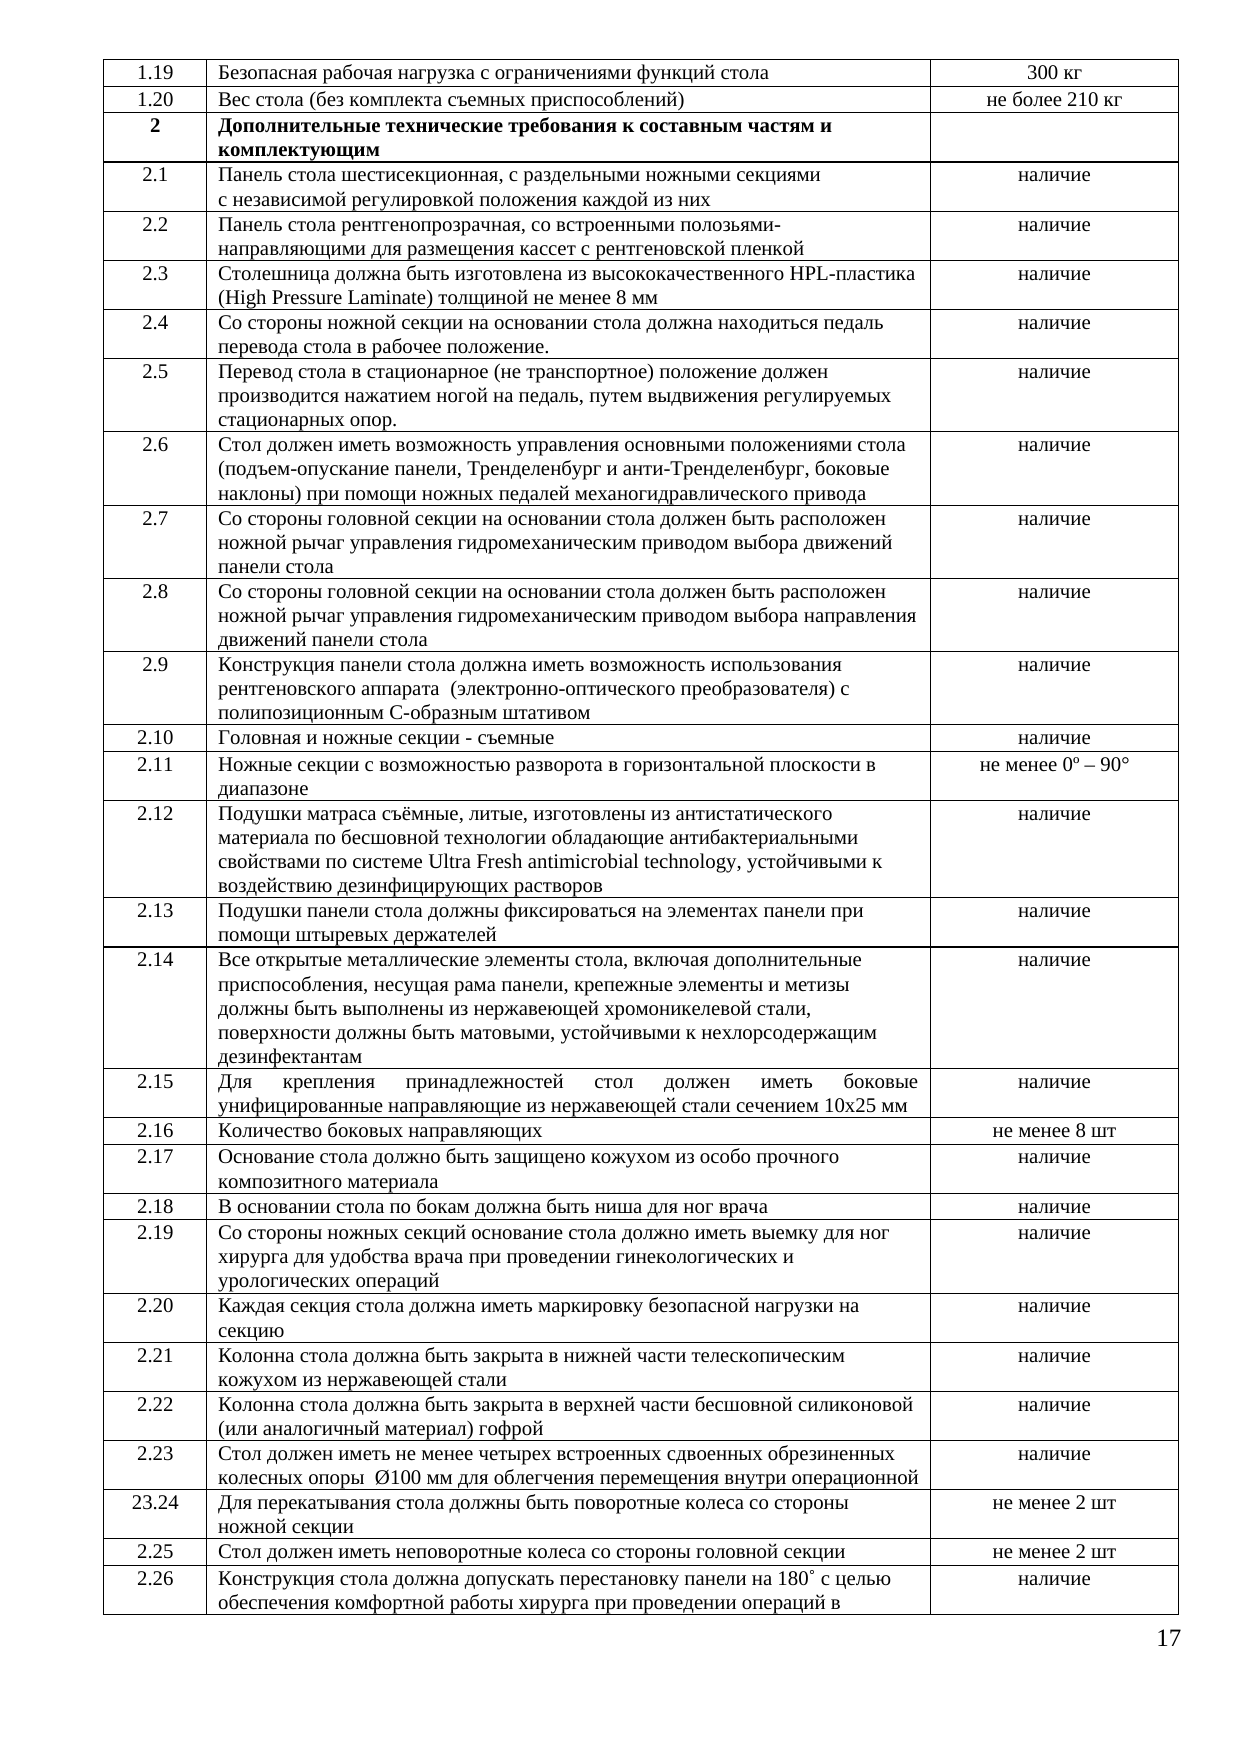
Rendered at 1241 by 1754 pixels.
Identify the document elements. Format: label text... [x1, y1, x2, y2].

table_cell Подушки матраса съёмные, литые, изготовлены из антистатического материала по бесшовной технологии обладающие антибактериальными свойствами по системе Ultra Fresh antimicrobial technology, устойчивыми к воздействию дезинфицирующих растворов [207, 801, 930, 897]
table_cell Столешница должна быть изготовлена из высококачественного HPL-пластика (High Pressure Laminate) толщиной не менее 8 мм [207, 261, 930, 309]
table_cell наличие [931, 212, 1178, 260]
table_cell наличие [931, 1194, 1178, 1219]
table_cell Стол должен иметь не менее четырех встроенных сдвоенных обрезиненных колесных опоры Ø100 мм для облегчения перемещения внутри операционной [207, 1441, 930, 1489]
table_cell 2.23 [104, 1441, 206, 1489]
table_cell Основание стола должно быть защищено кожухом из особо прочного композитного материала [207, 1145, 930, 1193]
table_cell Панель стола шестисекционная, с раздельными ножными секциями с независимой регулировкой положения каждой из них [207, 163, 930, 211]
table_cell наличие [931, 579, 1178, 651]
table_cell Головная и ножные секции - съемные [207, 725, 930, 751]
table_cell Колонна стола должна быть закрыта в нижней части телескопическим кожухом из нержавеющей стали [207, 1343, 930, 1391]
table_cell 2.25 [104, 1539, 206, 1565]
table_cell Панель стола рентгенопрозрачная, со встроенными полозьями-направляющими для размещения кассет с рентгеновской пленкой [207, 212, 930, 260]
table_cell наличие [931, 898, 1178, 946]
table_cell Со стороны ножной секции на основании стола должна находиться педаль перевода стола в рабочее положение. [207, 310, 930, 358]
table_cell 2.22 [104, 1392, 206, 1440]
table_cell 2.21 [104, 1343, 206, 1391]
table_cell не менее 0º – 90° [931, 752, 1178, 800]
table_cell Дополнительные технические требования к составным частям и комплектующим [207, 113, 930, 161]
table_cell 2.9 [104, 652, 206, 724]
table_cell 2.13 [104, 898, 206, 946]
table_cell 2.14 [104, 948, 206, 1068]
table_cell Ножные секции с возможностью разворота в горизонтальной плоскости в диапазоне [207, 752, 930, 800]
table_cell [207, 1566, 930, 1614]
table_cell не менее 2 шт [931, 1490, 1178, 1538]
table_cell В основании стола по бокам должна быть ниша для ног врача [207, 1194, 930, 1219]
table_cell наличие [931, 163, 1178, 211]
table_cell наличие [931, 652, 1178, 724]
table_cell 2.5 [104, 359, 206, 431]
table_cell наличие [931, 1294, 1178, 1342]
table_cell наличие [931, 310, 1178, 358]
table_cell Колонна стола должна быть закрыта в верхней части бесшовной силиконовой (или аналогичный материал) гофрой [207, 1392, 930, 1440]
table_cell 2.18 [104, 1194, 206, 1219]
table_cell Для крепления принадлежностей стол должен иметь боковые унифицированные направляющие из нержавеющей стали сечением 10х25 мм [207, 1069, 930, 1117]
table_cell наличие [931, 1220, 1178, 1292]
table_cell Подушки панели стола должны фиксироваться на элементах панели при помощи штыревых держателей [207, 898, 930, 946]
table_cell не более 210 кг [931, 87, 1178, 112]
table_cell 2.7 [104, 506, 206, 578]
table_cell Количество боковых направляющих [207, 1118, 930, 1143]
table_cell наличие [931, 1343, 1178, 1391]
table_cell 2.12 [104, 801, 206, 897]
table_cell [931, 113, 1178, 161]
table_cell наличие [931, 506, 1178, 578]
table_cell наличие [931, 948, 1178, 1068]
table_cell 2.2 [104, 212, 206, 260]
table_cell не менее 2 шт [931, 1539, 1178, 1565]
table_cell 1.20 [104, 87, 206, 112]
table_cell 2 [104, 113, 206, 161]
table_cell 2.20 [104, 1294, 206, 1342]
table_cell 2.26 [104, 1566, 206, 1614]
table_cell Со стороны головной секции на основании стола должен быть расположен ножной рычаг управления гидромеханическим приводом выбора движений панели стола [207, 506, 930, 578]
table_cell 2.1 [104, 163, 206, 211]
table_cell не менее 8 шт [931, 1118, 1178, 1143]
table_cell 2.19 [104, 1220, 206, 1292]
table_cell Вес стола (без комплекта съемных приспособлений) [207, 87, 930, 112]
table_cell 23.24 [104, 1490, 206, 1538]
table_cell Безопасная рабочая нагрузка с ограничениями функций стола [207, 60, 930, 86]
table_cell 2.17 [104, 1145, 206, 1193]
table_cell 2.4 [104, 310, 206, 358]
table_cell наличие [931, 1441, 1178, 1489]
table_cell наличие [931, 1069, 1178, 1117]
table_cell наличие [931, 261, 1178, 309]
table_cell наличие [931, 1392, 1178, 1440]
table_cell наличие [931, 725, 1178, 751]
table_cell Стол должен иметь неповоротные колеса со стороны головной секции [207, 1539, 930, 1565]
table_cell Стол должен иметь возможность управления основными положениями стола (подъем-опускание панели, Тренделенбург и анти-Тренделенбург, боковые наклоны) при помощи ножных педалей механогидравлического привода [207, 432, 930, 504]
table_cell наличие [931, 1566, 1178, 1614]
table_cell 300 кг [931, 60, 1178, 86]
table_cell 2.3 [104, 261, 206, 309]
table_cell наличие [931, 359, 1178, 431]
table_cell 2.15 [104, 1069, 206, 1117]
table_cell Со стороны головной секции на основании стола должен быть расположен ножной рычаг управления гидромеханическим приводом выбора направления движений панели стола [207, 579, 930, 651]
table_cell Все открытые металлические элементы стола, включая дополнительные приспособления, несущая рама панели, крепежные элементы и метизы должны быть выполнены из нержавеющей хромоникелевой стали, поверхности должны быть матовыми, устойчивыми к нехлорсодержащим дезинфектантам [207, 948, 930, 1068]
table_cell Для перекатывания стола должны быть поворотные колеса со стороны ножной секции [207, 1490, 930, 1538]
table_cell 2.16 [104, 1118, 206, 1143]
table_cell Каждая секция стола должна иметь маркировку безопасной нагрузки на секцию [207, 1294, 930, 1342]
table_cell наличие [931, 1145, 1178, 1193]
table_cell наличие [931, 432, 1178, 504]
table_cell 2.11 [104, 752, 206, 800]
table_cell 2.8 [104, 579, 206, 651]
table_cell 1.19 [104, 60, 206, 86]
table_cell 2.10 [104, 725, 206, 751]
table_cell Перевод стола в стационарное (не транспортное) положение должен производится нажатием ногой на педаль, путем выдвижения регулируемых стационарных опор. [207, 359, 930, 431]
table_cell наличие [931, 801, 1178, 897]
table_cell 2.6 [104, 432, 206, 504]
table_cell Конструкция панели стола должна иметь возможность использования рентгеновского аппарата (электронно-оптического преобразователя) с полипозиционным С-образным штативом [207, 652, 930, 724]
table_cell Со стороны ножных секций основание стола должно иметь выемку для ног хирурга для удобства врача при проведении гинекологических и урологических операций [207, 1220, 930, 1292]
